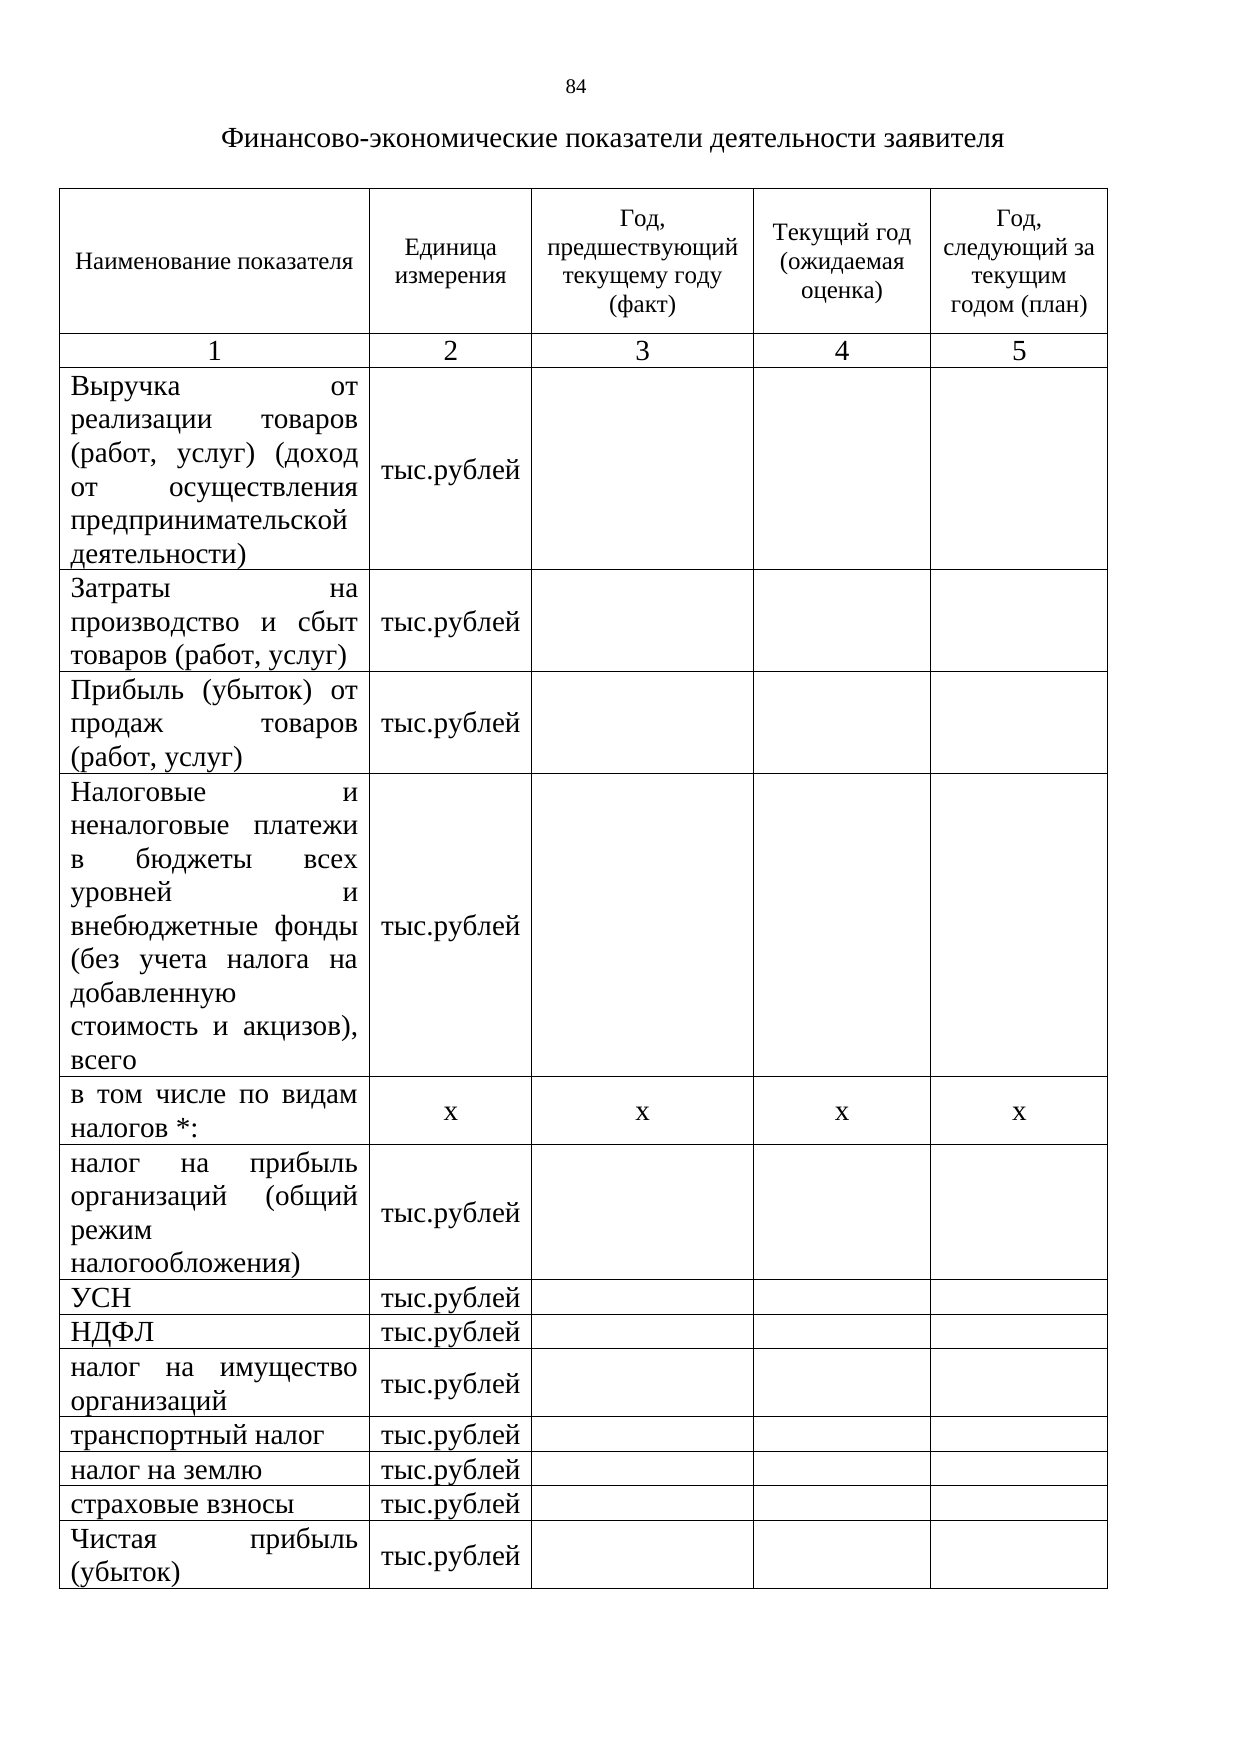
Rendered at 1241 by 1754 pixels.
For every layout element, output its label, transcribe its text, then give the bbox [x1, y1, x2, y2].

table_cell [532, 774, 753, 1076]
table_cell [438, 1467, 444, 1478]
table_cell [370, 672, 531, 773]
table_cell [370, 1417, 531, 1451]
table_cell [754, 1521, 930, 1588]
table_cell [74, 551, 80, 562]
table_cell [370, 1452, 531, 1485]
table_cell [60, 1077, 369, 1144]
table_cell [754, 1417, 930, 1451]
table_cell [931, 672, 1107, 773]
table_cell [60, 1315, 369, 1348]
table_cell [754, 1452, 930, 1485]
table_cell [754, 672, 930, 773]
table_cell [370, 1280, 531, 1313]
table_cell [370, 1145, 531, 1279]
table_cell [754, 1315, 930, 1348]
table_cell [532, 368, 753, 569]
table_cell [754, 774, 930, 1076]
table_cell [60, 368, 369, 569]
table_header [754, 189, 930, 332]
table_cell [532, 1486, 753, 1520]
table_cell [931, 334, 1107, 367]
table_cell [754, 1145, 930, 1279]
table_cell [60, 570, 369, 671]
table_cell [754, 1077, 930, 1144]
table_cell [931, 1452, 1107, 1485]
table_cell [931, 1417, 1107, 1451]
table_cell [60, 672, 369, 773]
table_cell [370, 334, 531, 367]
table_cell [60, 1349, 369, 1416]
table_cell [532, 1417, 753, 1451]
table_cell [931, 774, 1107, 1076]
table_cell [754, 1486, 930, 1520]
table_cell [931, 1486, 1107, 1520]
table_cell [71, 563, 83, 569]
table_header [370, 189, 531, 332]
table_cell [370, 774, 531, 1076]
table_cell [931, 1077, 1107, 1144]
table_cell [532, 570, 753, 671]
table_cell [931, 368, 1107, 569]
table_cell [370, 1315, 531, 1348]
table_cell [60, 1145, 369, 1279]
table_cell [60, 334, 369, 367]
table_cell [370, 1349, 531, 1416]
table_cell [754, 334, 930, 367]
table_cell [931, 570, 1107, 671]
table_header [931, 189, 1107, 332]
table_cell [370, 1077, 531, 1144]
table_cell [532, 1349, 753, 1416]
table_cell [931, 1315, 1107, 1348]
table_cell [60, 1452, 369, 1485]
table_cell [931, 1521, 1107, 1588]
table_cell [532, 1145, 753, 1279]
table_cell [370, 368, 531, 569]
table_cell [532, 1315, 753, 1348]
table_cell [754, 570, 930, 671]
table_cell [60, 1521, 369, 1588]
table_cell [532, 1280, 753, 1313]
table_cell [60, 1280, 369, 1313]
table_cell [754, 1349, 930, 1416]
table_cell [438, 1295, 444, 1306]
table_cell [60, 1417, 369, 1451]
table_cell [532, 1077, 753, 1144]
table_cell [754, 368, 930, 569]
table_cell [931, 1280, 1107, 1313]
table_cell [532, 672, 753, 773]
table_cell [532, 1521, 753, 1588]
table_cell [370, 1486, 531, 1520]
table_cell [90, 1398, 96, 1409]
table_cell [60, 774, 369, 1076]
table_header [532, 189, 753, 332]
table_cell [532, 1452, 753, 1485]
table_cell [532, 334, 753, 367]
list Финансово-экономические показатели деятельности заявителя [133, 121, 1092, 154]
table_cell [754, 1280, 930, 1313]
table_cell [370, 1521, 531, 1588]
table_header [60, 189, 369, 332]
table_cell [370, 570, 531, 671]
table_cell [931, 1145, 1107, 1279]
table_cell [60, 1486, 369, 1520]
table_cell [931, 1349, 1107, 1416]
